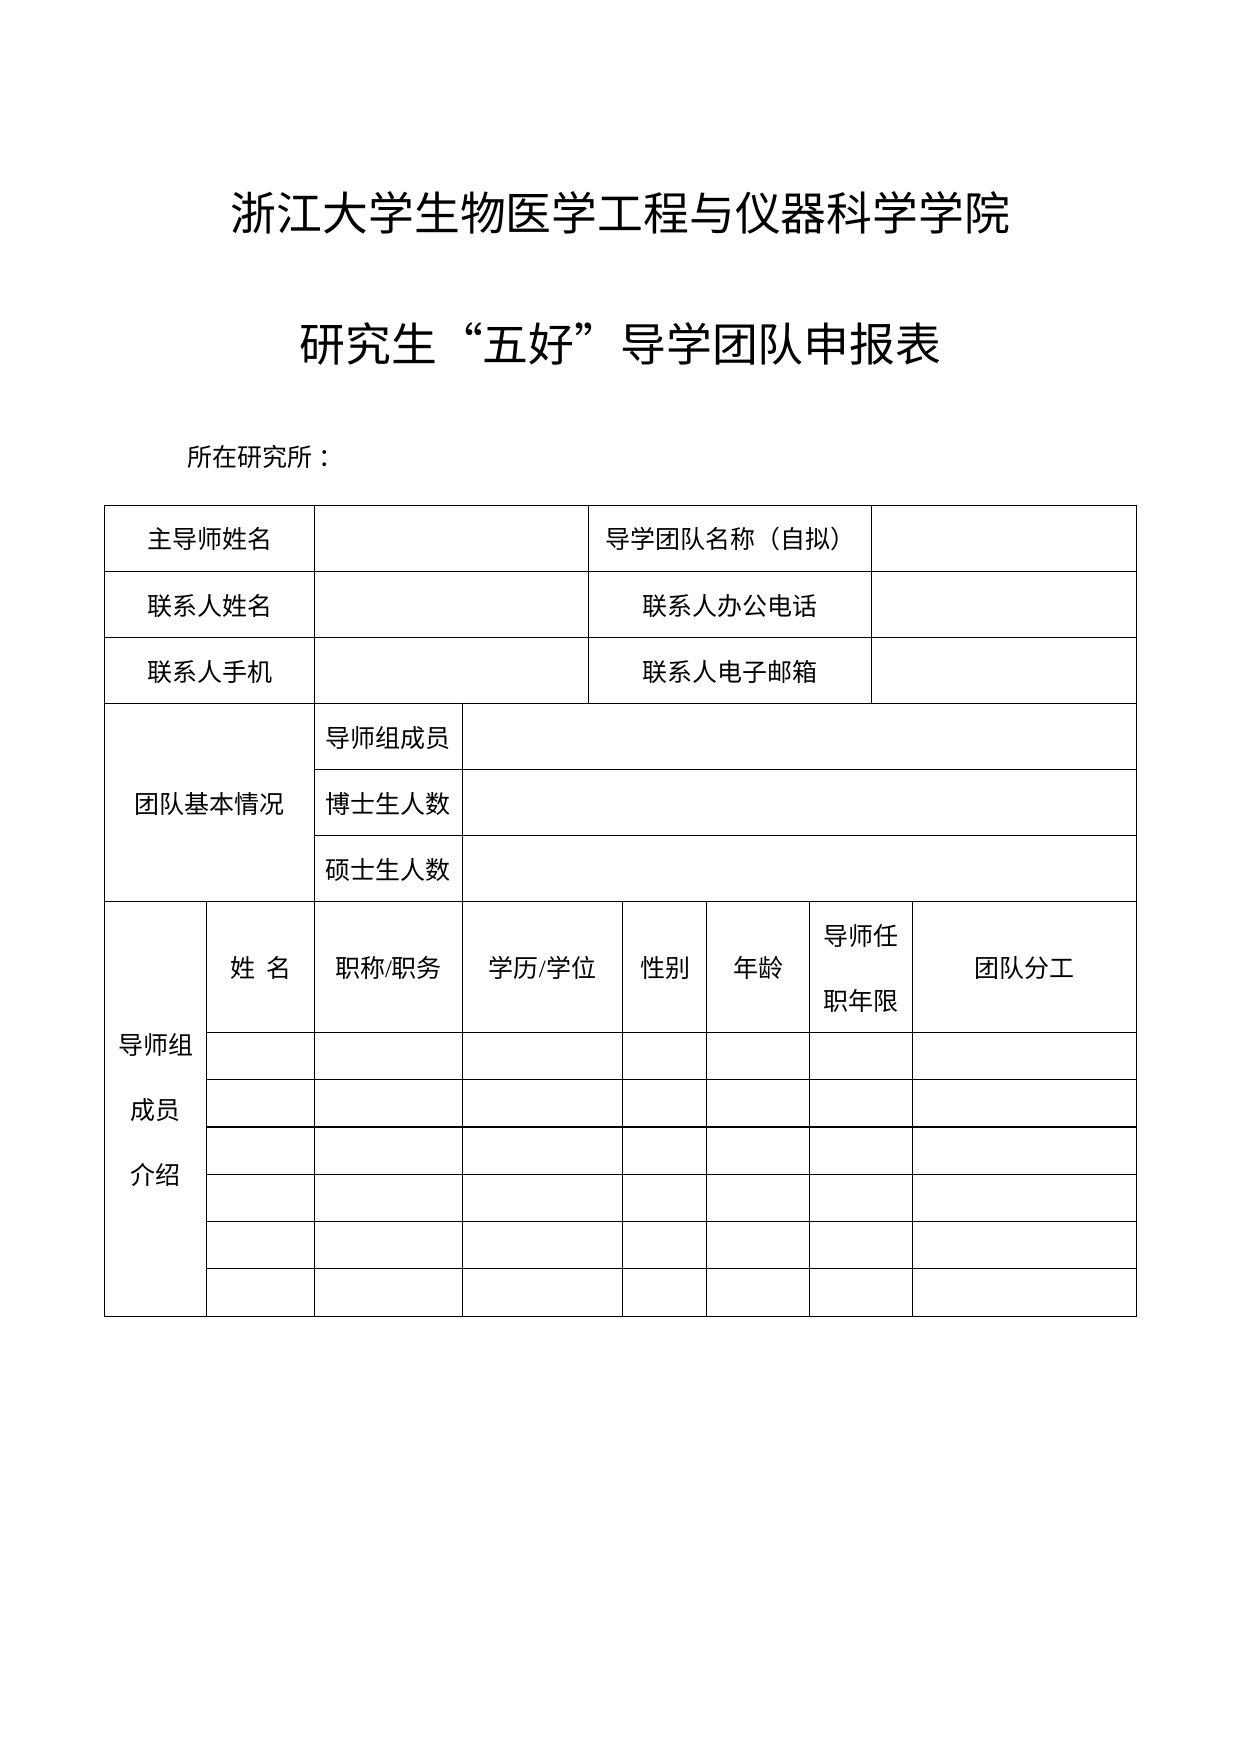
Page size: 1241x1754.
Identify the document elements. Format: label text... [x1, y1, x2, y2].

table_cell 职称/职务 [315, 902, 462, 1032]
table_cell [315, 1175, 462, 1221]
table_cell [623, 1033, 706, 1079]
table_cell [707, 1033, 809, 1079]
table_cell [913, 1269, 1136, 1316]
table_cell 硕士生人数 [315, 836, 462, 901]
table_cell [207, 1222, 314, 1268]
table_cell [463, 1175, 622, 1221]
table_cell [913, 1128, 1136, 1174]
table_header 主导师姓名 [105, 506, 314, 571]
table_cell [463, 770, 1136, 835]
table_header [872, 506, 1136, 571]
table_cell [623, 1269, 706, 1316]
table_cell [707, 1080, 809, 1126]
text 所在研究所 ： [187, 423, 1053, 488]
table_cell [810, 1080, 912, 1126]
table_cell [913, 1222, 1136, 1268]
table_cell [913, 1175, 1136, 1221]
table_cell [707, 1222, 809, 1268]
text 研究生“五好”导学团队申报表 [187, 293, 1053, 390]
table_cell [623, 1080, 706, 1126]
table_cell [207, 1269, 314, 1316]
table_cell 团队分工 [913, 902, 1136, 1032]
table_cell 姓 名 [207, 902, 314, 1032]
table_cell [463, 704, 1136, 769]
table_cell [623, 1222, 706, 1268]
table_cell [207, 1080, 314, 1126]
table_cell [913, 1033, 1136, 1079]
table_cell [207, 1128, 314, 1174]
table_cell 导师组成员 [315, 704, 462, 769]
table_cell 学历/学位 [463, 902, 622, 1032]
table_cell 性别 [623, 902, 706, 1032]
table_header 导学团队名称（自拟） [589, 506, 871, 571]
table_cell [810, 1269, 912, 1316]
table_cell [207, 1033, 314, 1079]
table_cell [315, 1128, 462, 1174]
table_cell 联系人办公电话 [589, 572, 871, 637]
table_cell 导师任职年限 [810, 902, 912, 1032]
table_cell [315, 638, 588, 703]
table_cell [463, 1033, 622, 1079]
table_cell [315, 1222, 462, 1268]
table_cell [315, 572, 588, 637]
table_cell [707, 1128, 809, 1174]
table_cell [872, 638, 1136, 703]
table_cell 导师组 成员 介绍 [105, 902, 206, 1316]
table_header [315, 506, 588, 571]
table_cell [207, 1175, 314, 1221]
table_cell [707, 1175, 809, 1221]
table_cell [463, 1222, 622, 1268]
table_cell 联系人电子邮箱 [589, 638, 871, 703]
table_cell 联系人姓名 [105, 572, 314, 637]
table_cell [810, 1175, 912, 1221]
table_cell [315, 1269, 462, 1316]
table_cell [463, 1080, 622, 1126]
table_cell [707, 1269, 809, 1316]
table_cell [623, 1128, 706, 1174]
table_cell [810, 1222, 912, 1268]
text 浙江大学生物医学工程与仪器科学学院 [187, 162, 1053, 259]
table_cell [463, 1128, 622, 1174]
table_cell [463, 836, 1136, 901]
table_cell [463, 1269, 622, 1316]
table_cell [315, 1033, 462, 1079]
table_cell [623, 1175, 706, 1221]
table_cell [810, 1128, 912, 1174]
table_cell [810, 1033, 912, 1079]
table_cell 联系人手机 [105, 638, 314, 703]
table_cell [315, 1080, 462, 1126]
table_cell [913, 1080, 1136, 1126]
table_cell 年龄 [707, 902, 809, 1032]
table_cell [872, 572, 1136, 637]
table_cell 博士生人数 [315, 770, 462, 835]
table_cell 团队基本情况 [105, 704, 314, 901]
